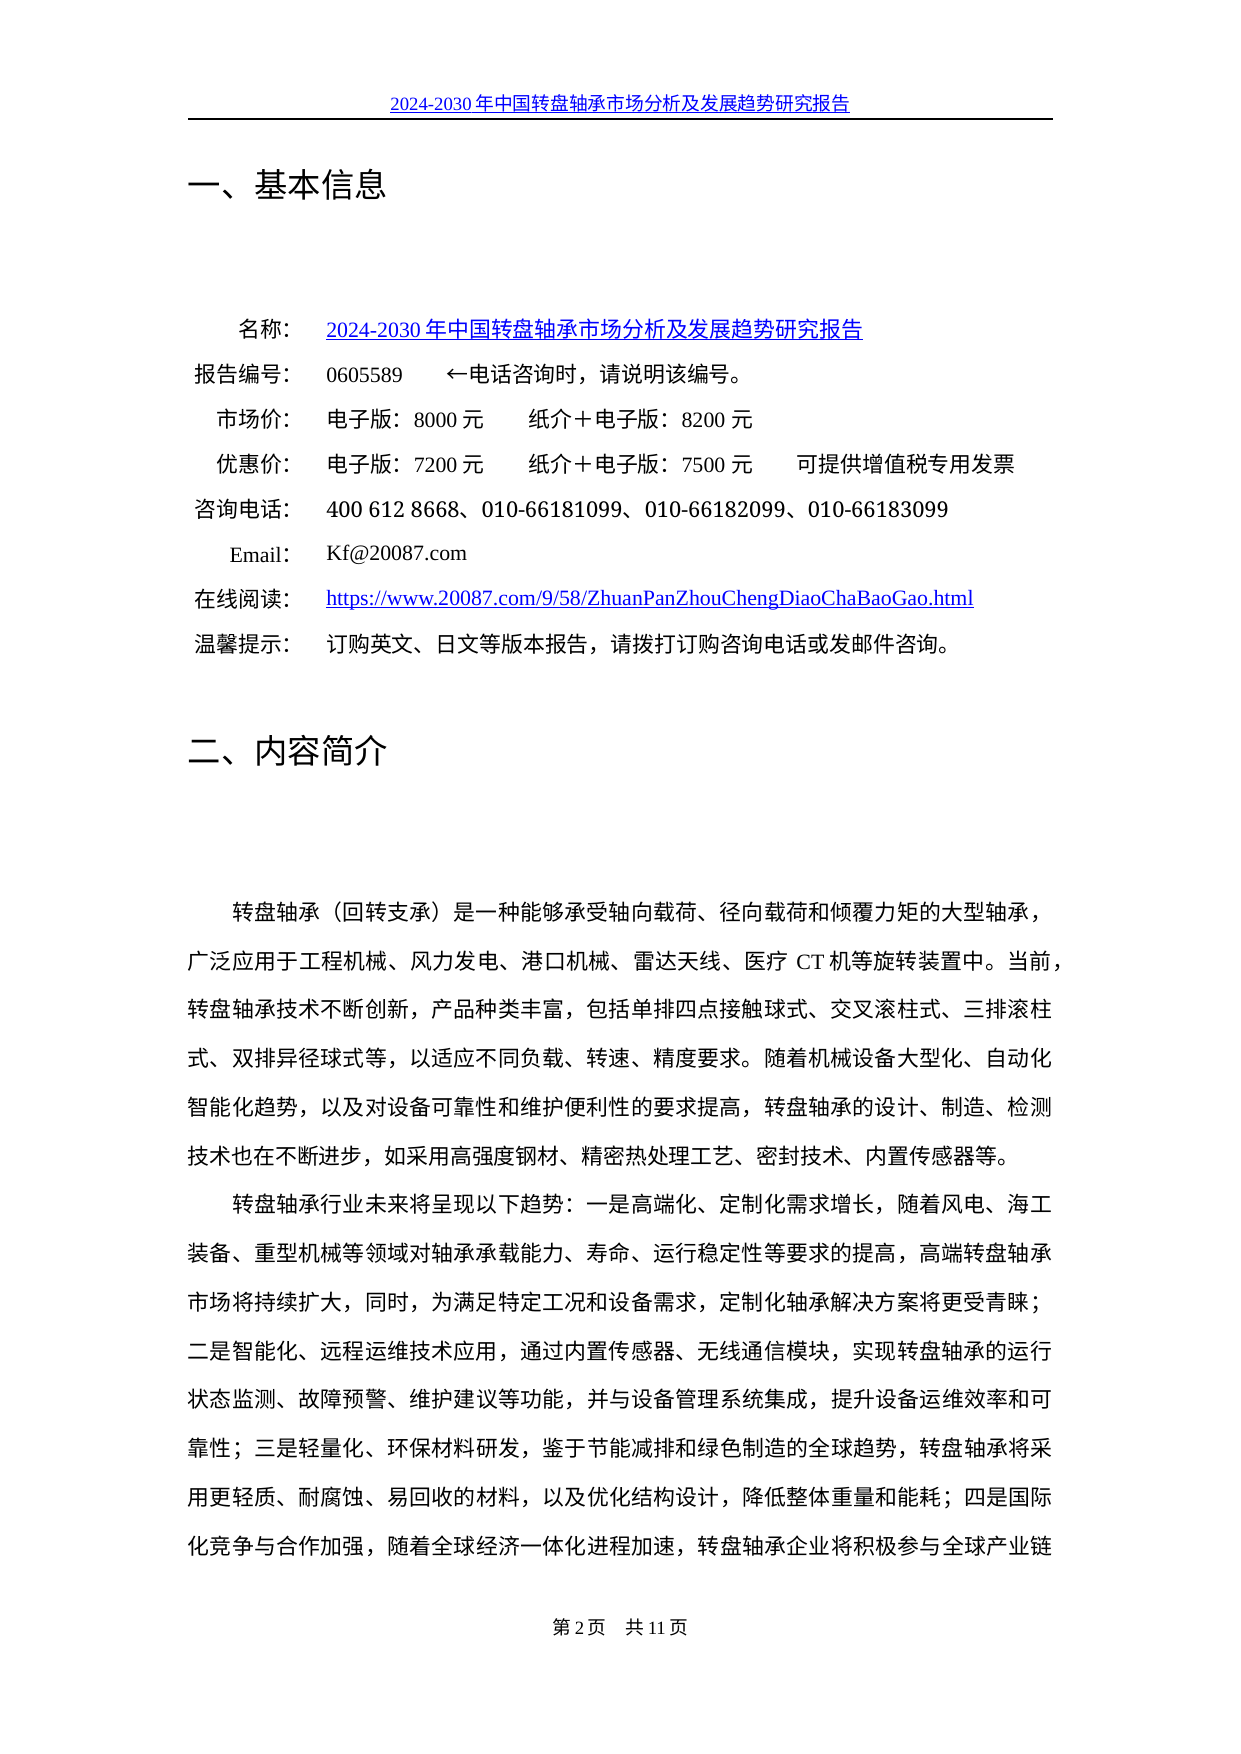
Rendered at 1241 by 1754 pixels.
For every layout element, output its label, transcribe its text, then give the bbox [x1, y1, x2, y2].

table_cell Email： [167, 537, 315, 582]
table_cell 优惠价： [167, 447, 315, 492]
table_cell 温馨提示： [167, 627, 315, 672]
table_cell 报告编号： [167, 357, 315, 402]
table_cell 市场价： [167, 402, 315, 447]
table_cell 0605589 ←电话咨询时，请说明该编号。 [315, 357, 1073, 402]
table_cell 400 612 8668、010-66181099、010-66182099、010-66183099 [315, 492, 1073, 537]
table_cell [315, 582, 1073, 627]
table_cell 电子版：7200 元 纸介＋电子版：7500 元 可提供增值税专用发票 [315, 447, 1073, 492]
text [187, 894, 1053, 1561]
title 一、基本信息 [187, 150, 1053, 215]
table_cell 订购英文、日文等版本报告，请拨打订购咨询电话或发邮件咨询。 [315, 627, 1073, 672]
table_cell 咨询电话： [167, 492, 315, 537]
table_header 2024-2030年中国转盘轴承市场分析及发展趋势研究报告 [315, 312, 1073, 357]
table_cell Kf@20087.com [315, 537, 1073, 582]
title 二、内容简介 [187, 717, 1053, 782]
table_cell 在线阅读： [167, 582, 315, 627]
table_cell 电子版：8000 元 纸介＋电子版：8200 元 [315, 402, 1073, 447]
table_header 名称： [167, 312, 315, 357]
